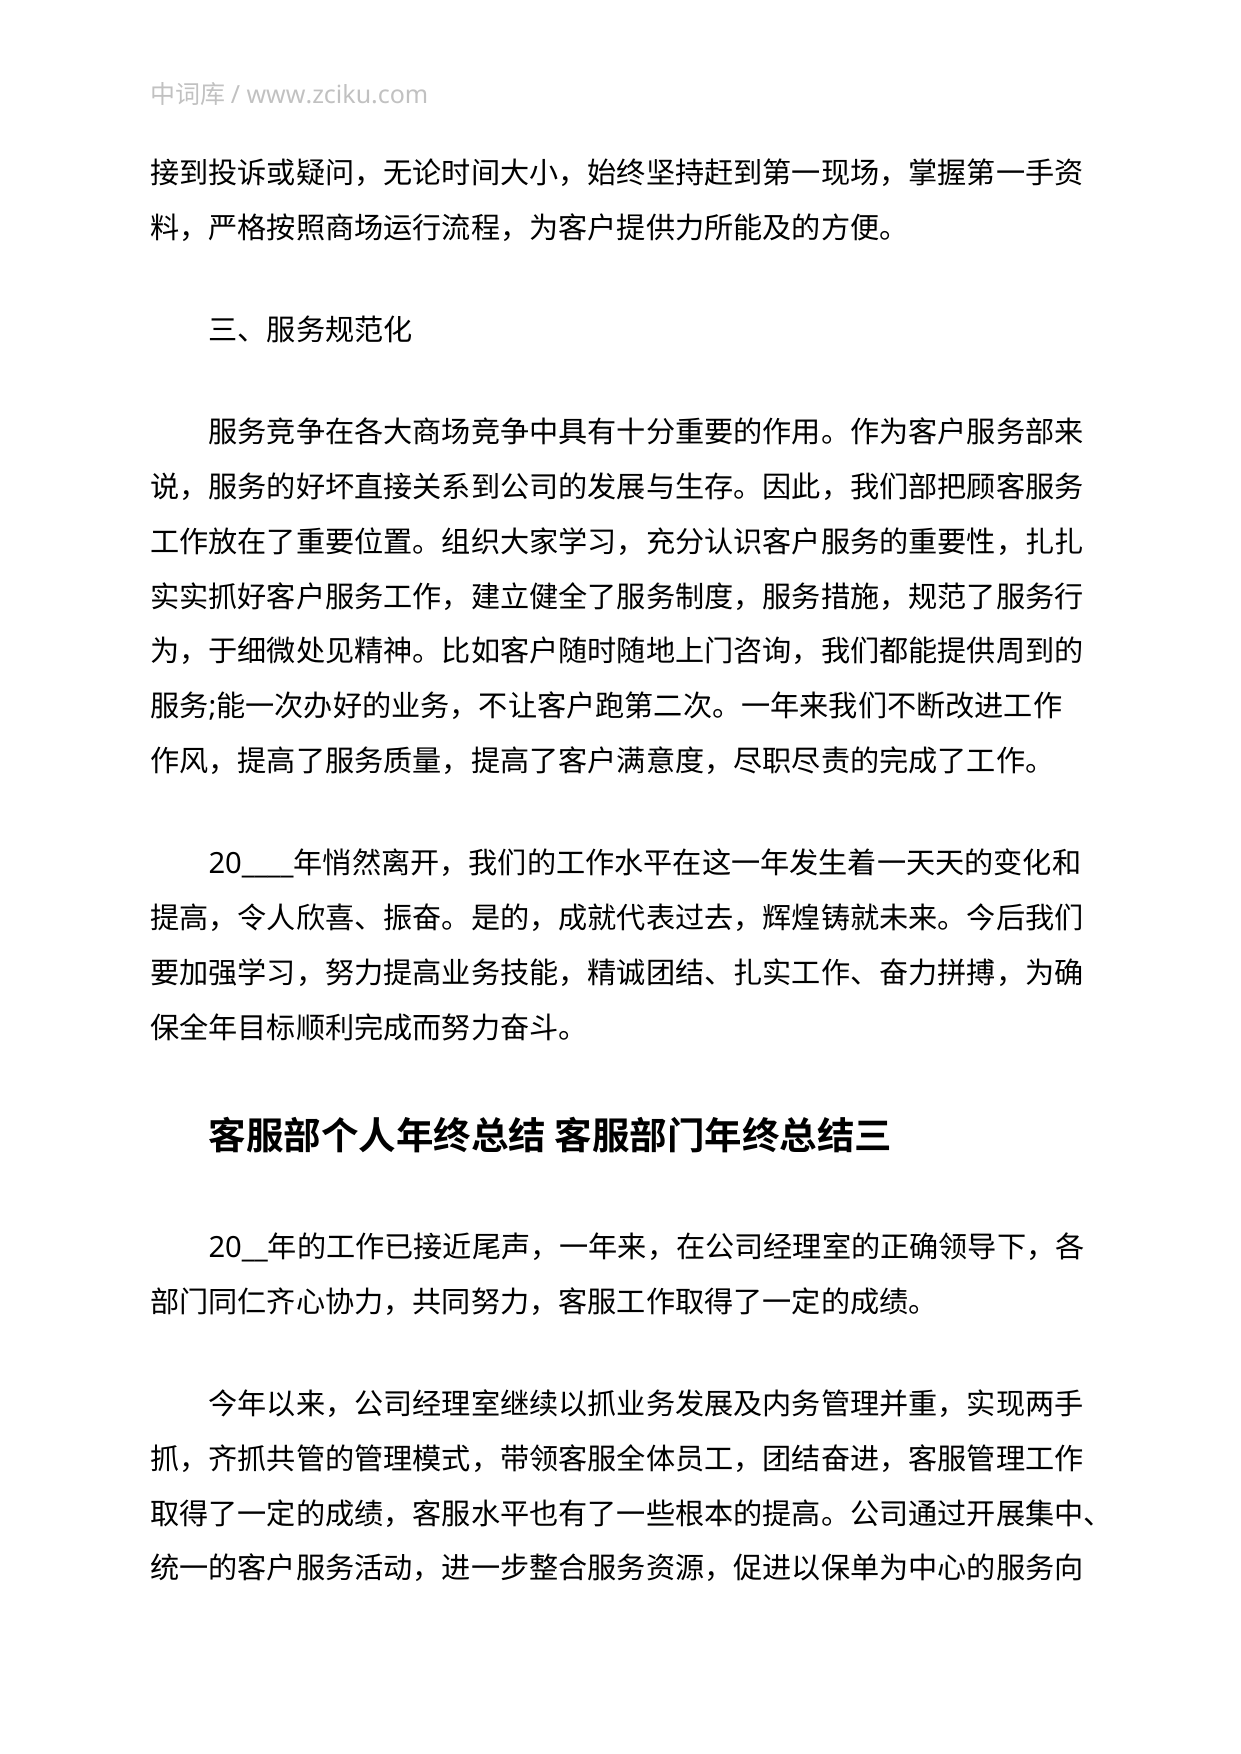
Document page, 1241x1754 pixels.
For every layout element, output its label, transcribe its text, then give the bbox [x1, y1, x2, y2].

text 客服部个人年终总结 客服部门年终总结三 [150, 1106, 1090, 1161]
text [150, 150, 1090, 247]
text 20__年的工作已接近尾声，一年来，在公司经理室的正确领导下，各部门同仁齐心协力，共同努力，客服工作取得了一定的成绩。 [150, 1224, 1090, 1321]
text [150, 1380, 1090, 1587]
text 三、服务规范化 [150, 307, 1090, 349]
text 20____年悄然离开，我们的工作水平在这一年发生着一天天的变化和提高，令人欣喜、振奋。是的，成就代表过去，辉煌铸就未来。今后我们要加强学习，努力提高业务技能，精诚团结、扎实工作、奋力拼搏，为确保全年目标顺利完成而努力奋斗。 [150, 840, 1090, 1047]
text 服务竞争在各大商场竞争中具有十分重要的作用。作为客户服务部来说，服务的好坏直接关系到公司的发展与生存。因此，我们部把顾客服务工作放在了重要位置。组织大家学习，充分认识客户服务的重要性，扎扎实实抓好客户服务工作，建立健全了服务制度，服务措施，规范了服务行为，于细微处见精神。比如客户随时随地上门咨询，我们都能提供周到的服务;能一次办好的业务，不让客户跑第二次。一年来我们不断改进工作作风，提高了服务质量，提高了客户满意度，尽职尽责的完成了工作。 [150, 408, 1090, 780]
